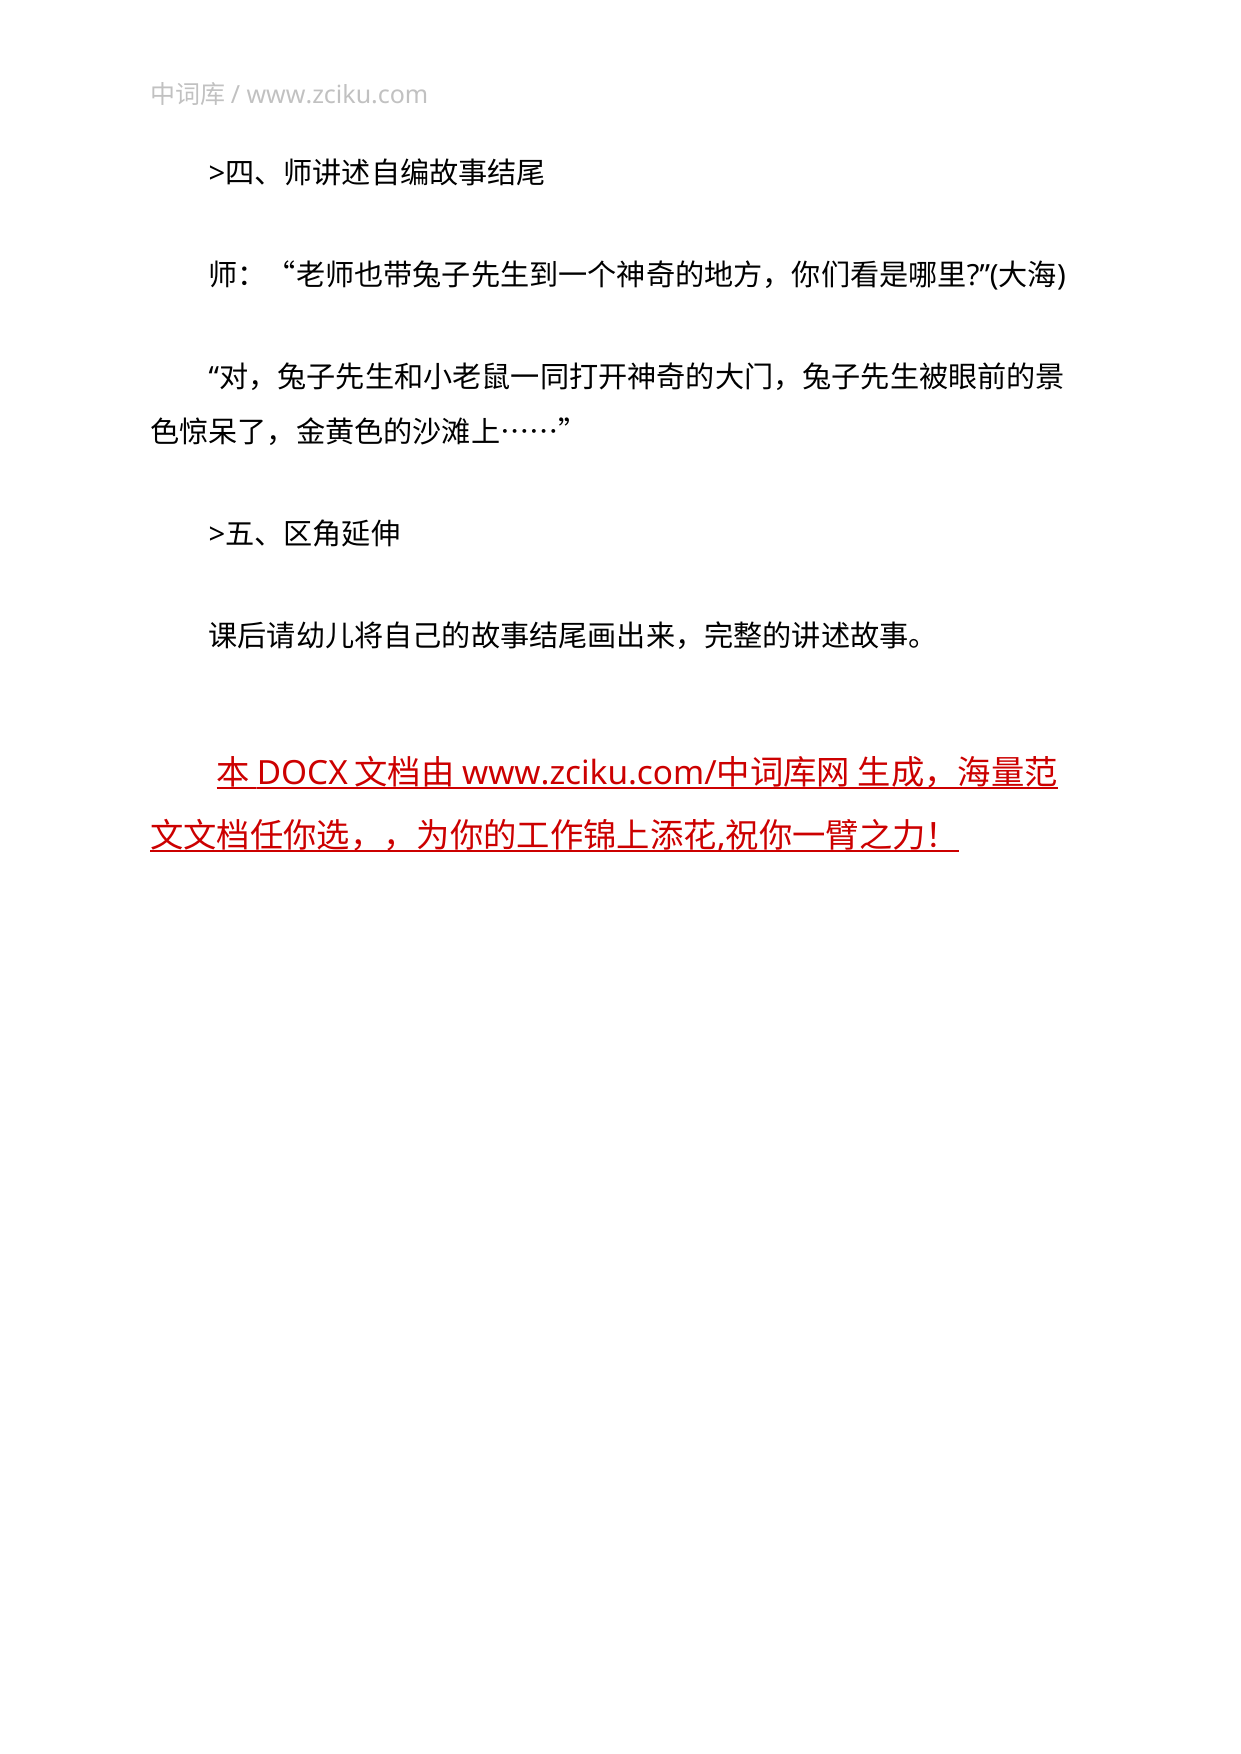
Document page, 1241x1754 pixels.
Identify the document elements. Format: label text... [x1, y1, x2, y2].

text 师：“老师也带兔子先生到一个神奇的地方，你们看是哪里?”(大海) [150, 252, 1090, 294]
text 本DOCX文档由 www.zciku.com/中词库网 生成，海量范文文档任你选，，为你的工作锦上添花,祝你一臂之力！ [150, 746, 1090, 857]
text >四、师讲述自编故事结尾 [150, 150, 1090, 192]
text 课后请幼儿将自己的故事结尾画出来，完整的讲述故事。 [150, 613, 1090, 655]
text “对，兔子先生和小老鼠一同打开神奇的大门，兔子先生被眼前的景色惊呆了，金黄色的沙滩上……” [150, 354, 1090, 451]
text >五、区角延伸 [150, 511, 1090, 553]
